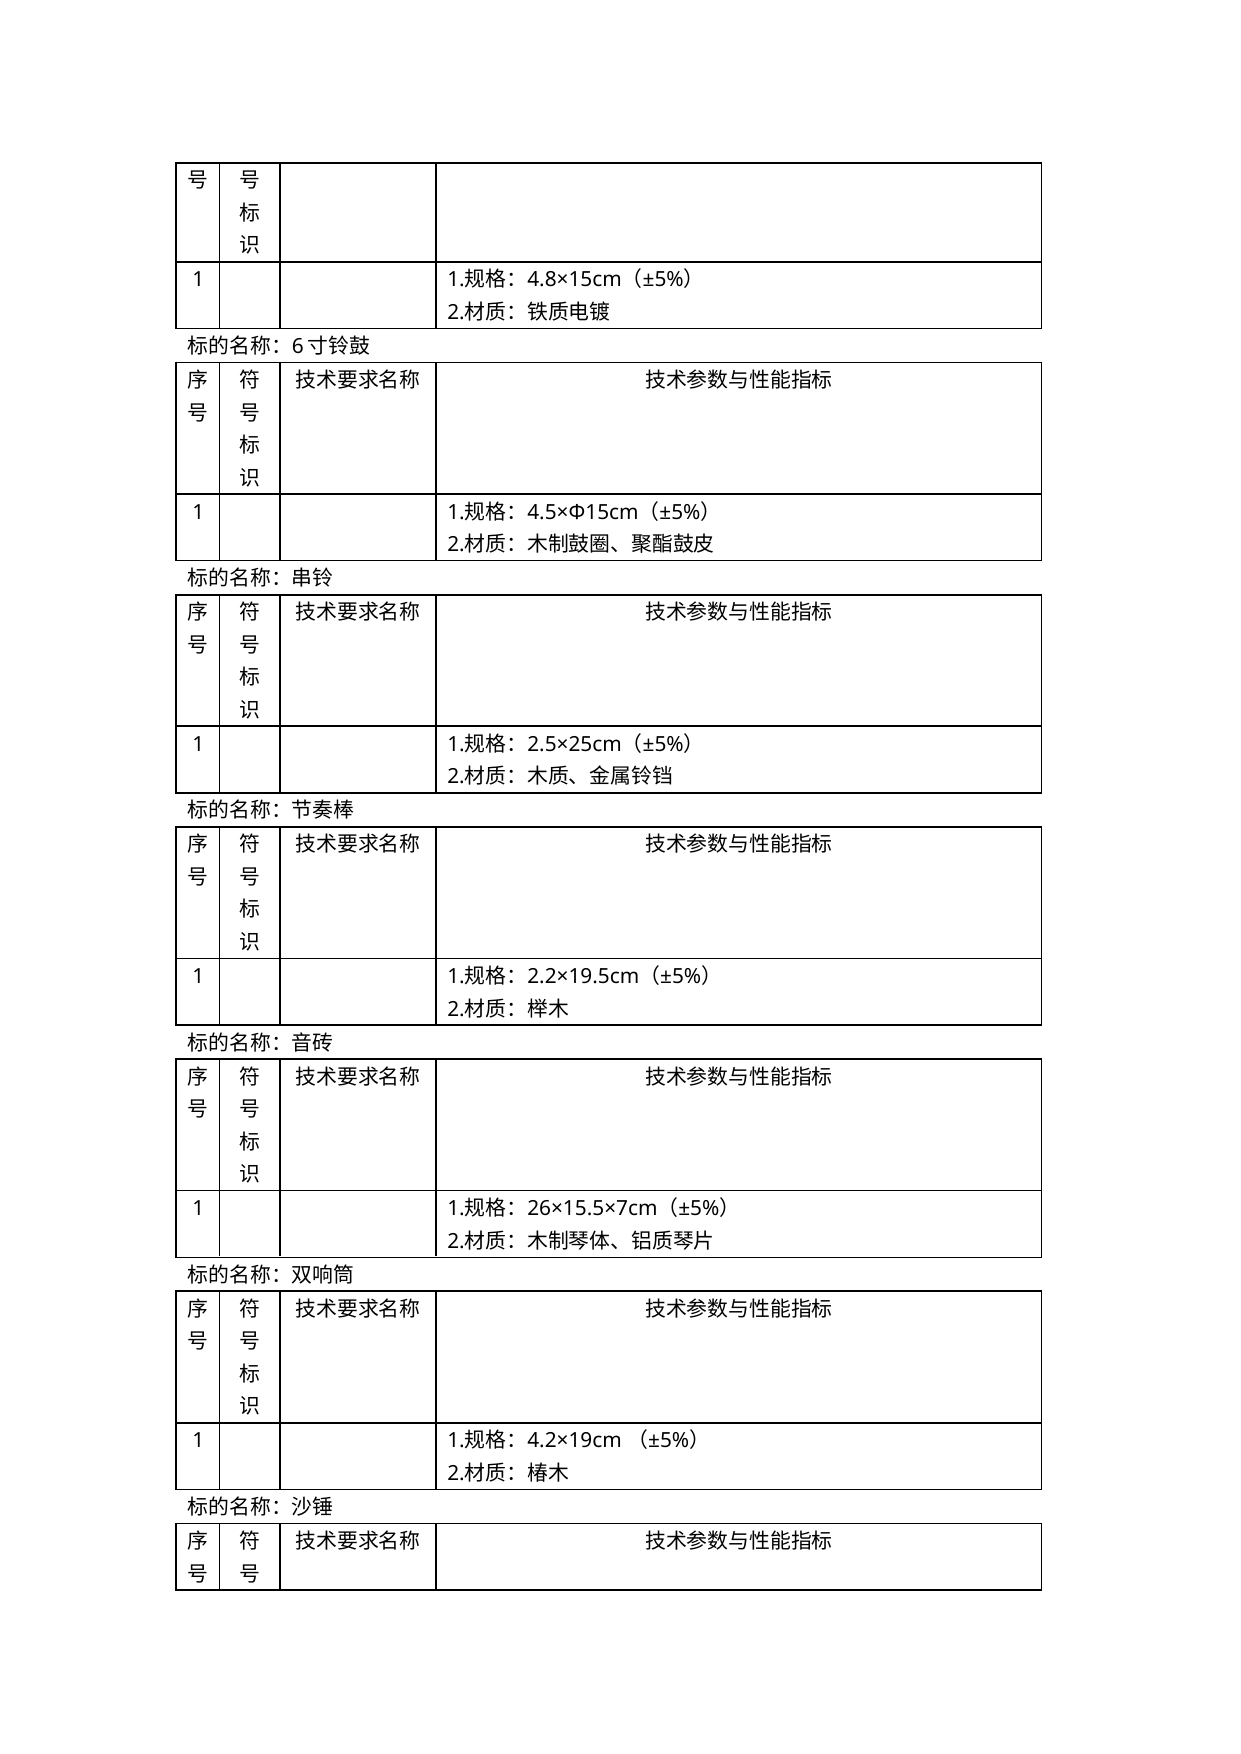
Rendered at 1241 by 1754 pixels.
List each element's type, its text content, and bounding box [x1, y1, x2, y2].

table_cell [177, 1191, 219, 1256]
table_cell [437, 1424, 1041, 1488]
text 标的名称：双响筒 [187, 1258, 1053, 1290]
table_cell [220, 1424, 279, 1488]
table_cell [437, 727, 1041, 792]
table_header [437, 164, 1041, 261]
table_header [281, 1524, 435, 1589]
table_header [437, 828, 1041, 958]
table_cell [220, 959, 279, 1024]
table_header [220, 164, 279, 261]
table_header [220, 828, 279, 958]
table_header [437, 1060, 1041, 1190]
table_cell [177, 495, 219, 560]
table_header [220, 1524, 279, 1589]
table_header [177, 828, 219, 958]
text 标的名称：6寸铃鼓 [187, 329, 1053, 362]
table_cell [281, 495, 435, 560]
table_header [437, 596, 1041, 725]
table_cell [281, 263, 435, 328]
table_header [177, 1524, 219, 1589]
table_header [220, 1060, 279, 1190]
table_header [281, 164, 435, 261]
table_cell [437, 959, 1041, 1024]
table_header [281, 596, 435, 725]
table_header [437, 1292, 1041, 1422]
text 标的名称：沙锤 [187, 1490, 1053, 1523]
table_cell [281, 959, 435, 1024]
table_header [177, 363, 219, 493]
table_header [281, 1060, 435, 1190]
text 标的名称：串铃 [187, 561, 1053, 594]
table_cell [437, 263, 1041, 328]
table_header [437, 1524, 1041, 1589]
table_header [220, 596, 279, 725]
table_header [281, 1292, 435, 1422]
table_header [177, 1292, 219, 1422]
text 标的名称：音砖 [187, 1026, 1053, 1058]
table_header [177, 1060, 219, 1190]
text 标的名称：节奏棒 [187, 793, 1053, 826]
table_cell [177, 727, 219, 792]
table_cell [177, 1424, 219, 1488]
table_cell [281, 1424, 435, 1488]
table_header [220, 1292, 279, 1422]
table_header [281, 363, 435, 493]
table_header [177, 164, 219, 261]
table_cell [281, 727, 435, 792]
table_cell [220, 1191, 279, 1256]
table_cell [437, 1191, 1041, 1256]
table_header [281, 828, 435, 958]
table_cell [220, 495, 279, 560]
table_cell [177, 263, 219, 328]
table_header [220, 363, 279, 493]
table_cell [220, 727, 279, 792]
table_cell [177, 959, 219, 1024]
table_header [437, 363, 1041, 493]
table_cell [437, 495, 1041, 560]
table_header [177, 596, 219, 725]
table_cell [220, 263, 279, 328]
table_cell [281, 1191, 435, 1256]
